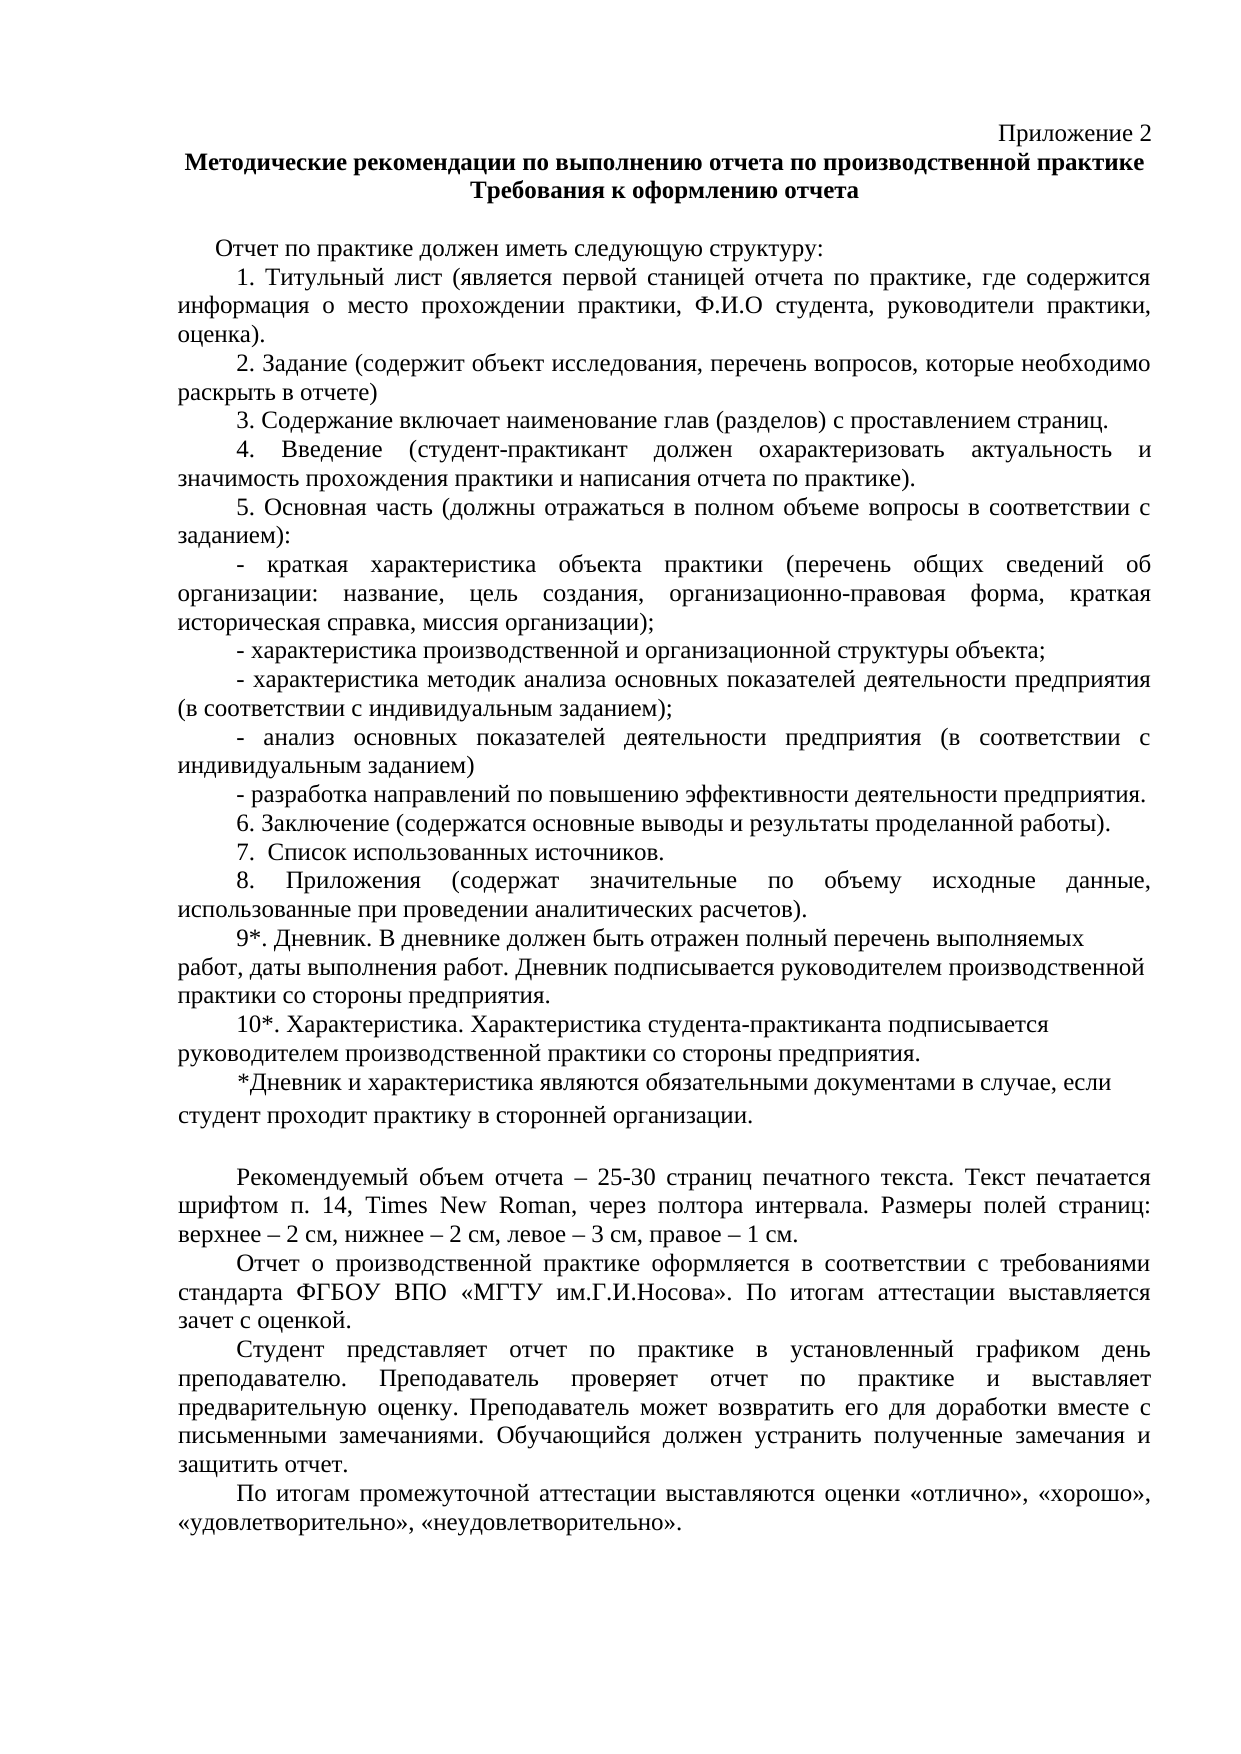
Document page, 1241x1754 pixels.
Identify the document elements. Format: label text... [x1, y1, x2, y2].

text 2. Задание (содержит объект исследования, перечень вопросов, которые необходимо раскрыть в отчете) [177, 348, 1152, 406]
text - разработка направлений по повышению эффективности деятельности предприятия. [177, 779, 1152, 808]
text - характеристика производственной и организационной структуры объекта; [177, 636, 1152, 664]
text Методические рекомендации по выполнению отчета по производственной практике [177, 147, 1152, 176]
text 7. Список использованных источников. [177, 837, 1152, 866]
text Отчет по практике должен иметь следующую структуру: [177, 233, 1152, 262]
text 6. Заключение (содержатся основные выводы и результаты проделанной работы). [177, 808, 1152, 837]
text - краткая характеристика объекта практики (перечень общих сведений об организации: название, цель создания, организационно-правовая форма, краткая историческая справка, миссия организации); [177, 549, 1152, 636]
text - характеристика методик анализа основных показателей деятельности предприятия (в соответствии с индивидуальным заданием); [177, 664, 1152, 722]
text По итогам промежуточной аттестации выставляются оценки «отлично», «хорошо», «удовлетворительно», «неудовлетворительно». [177, 1478, 1152, 1535]
text 9*. Дневник. В дневнике должен быть отражен полный перечень выполняемых работ, даты выполнения работ. Дневник подписывается руководителем производственной практики со стороны предприятия. [177, 923, 1152, 1009]
text Рекомендуемый объем отчета – 25-30 страниц печатного текста. Текст печатается шрифтом п. 14, Times New Roman, через полтора интервала. Размеры полей страниц: верхнее – , нижнее – , левое – , правое – . [178, 1162, 1152, 1248]
text Студент представляет отчет по практике в установленный графиком день преподавателю. Преподаватель проверяет отчет по практике и выставляет предварительную оценку. Преподаватель может возвратить его для доработки вместе с письменными замечаниями. Обучающийся должен устранить полученные замечания и защитить отчет. [178, 1334, 1152, 1478]
text Отчет о производственной практике оформляется в соответствии с требованиями стандарта ФГБОУ ВПО «МГТУ им.Г.И.Носова». По итогам аттестации выставляется зачет с оценкой. [178, 1248, 1152, 1334]
text *Дневник и характеристика являются обязательными документами в случае, если студент проходит практику в сторонней организации. [178, 1067, 1152, 1129]
text 4. Введение (студент-практикант должен охарактеризовать актуальность и значимость прохождения практики и написания отчета по практике). [177, 434, 1152, 492]
text 10*. Характеристика. Характеристика студента-практиканта подписывается руководителем производственной практики со стороны предприятия. [177, 1009, 1152, 1067]
text 8. Приложения (содержат значительные по объему исходные данные, использованные при проведении аналитических расчетов). [177, 866, 1152, 923]
text - анализ основных показателей деятельности предприятия (в соответствии с индивидуальным заданием) [177, 722, 1152, 779]
text 3. Содержание включает наименование глав (разделов) с проставлением страниц. [177, 406, 1152, 434]
text Требования к оформлению отчета [177, 176, 1152, 204]
text 1. Титульный лист (является первой станицей отчета по практике, где содержится информация о место прохождении практики, Ф.И.О студента, руководители практики, оценка). [177, 262, 1152, 348]
text Приложение 2 [177, 118, 1152, 147]
text 5. Основная часть (должны отражаться в полном объеме вопросы в соответствии с заданием): [177, 492, 1152, 549]
